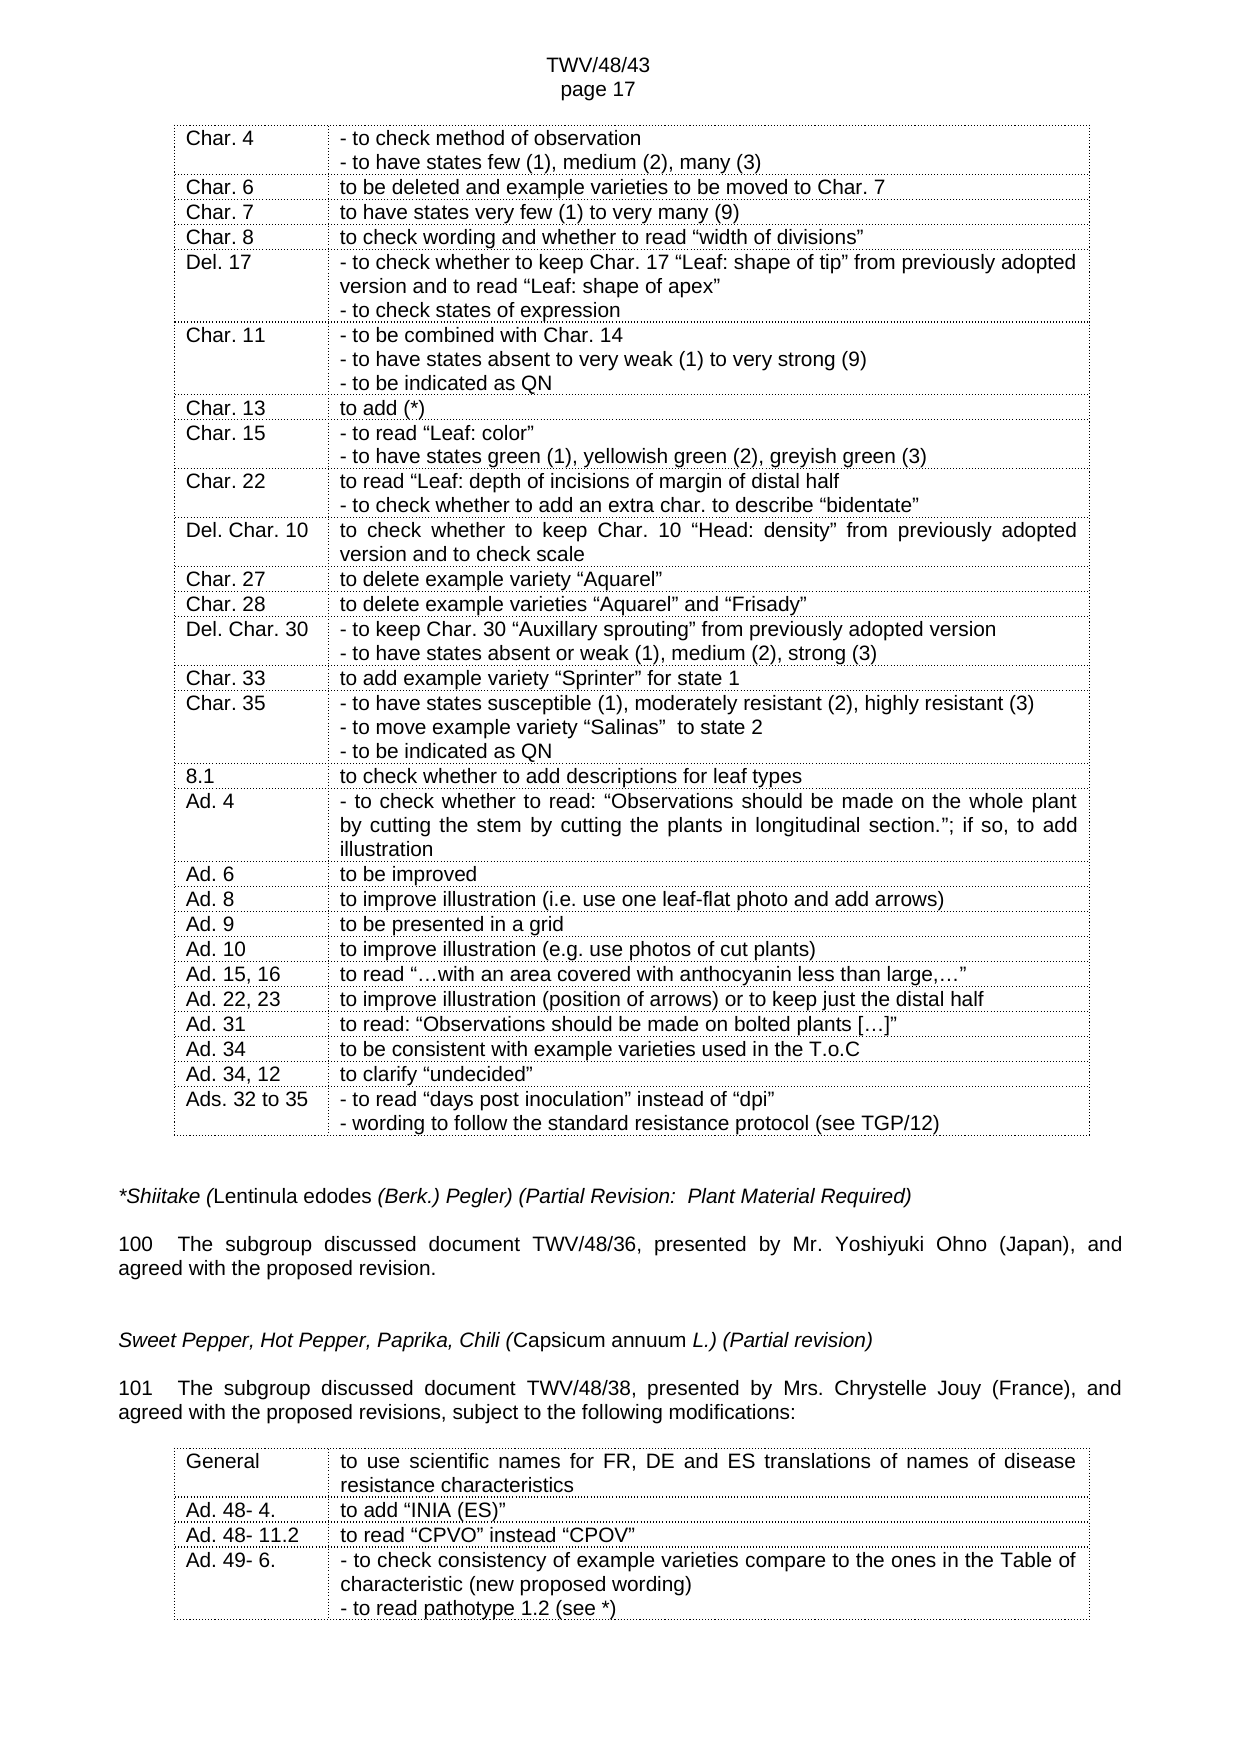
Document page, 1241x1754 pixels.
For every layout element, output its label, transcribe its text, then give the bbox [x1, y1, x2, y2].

table_cell Ad. 4 [174, 788, 328, 861]
table_cell to add example variety “Sprinter” for state 1 [328, 665, 1089, 690]
table_cell Char. 13 [174, 394, 328, 419]
table_cell - to keep Char. 30 “Auxillary sprouting” from previously adopted version - to have states absent or weak (1), medium (2), strong (3) [328, 616, 1089, 665]
table_cell to check whether to keep Char. 10 “Head: density” from previously adopted version and to check scale [328, 517, 1089, 566]
table_cell Ad. 34 [174, 1036, 328, 1061]
text The subgroup discussed document TWV/48/38, presented by Mrs. Chrystelle Jouy (France), and agreed with the proposed revisions, subject to the following modifications: [118, 1376, 1122, 1423]
table_cell Char. 11 [174, 321, 328, 394]
table_cell Del. Char. 30 [174, 616, 328, 665]
table_cell Char. 22 [174, 468, 328, 517]
table_cell to improve illustration (position of arrows) or to keep just the distal half [328, 986, 1089, 1011]
table_cell to read “…with an area covered with anthocyanin less than large,…” [328, 961, 1089, 986]
table_cell to be deleted and example varieties to be moved to Char. 7 [328, 174, 1089, 198]
table_cell - to be combined with Char. 14 - to have states absent to very weak (1) to very strong (9) - to be indicated as QN [328, 321, 1089, 394]
table_cell Del. 17 [174, 249, 328, 321]
table_cell - to read “days post inoculation” instead of “dpi” - wording to follow the standard resistance protocol (see TGP/12) [328, 1086, 1089, 1135]
table_cell Char. 28 [174, 591, 328, 616]
table_cell Char. 4 [174, 125, 328, 173]
table_cell Char. 35 [174, 690, 328, 763]
table_cell Ad. 22, 23 [174, 986, 328, 1011]
text *Shiitake (Lentinula edodes (Berk.) Pegler) (Partial Revision: Plant Material Required) [118, 1184, 1122, 1208]
table_cell to be consistent with example varieties used in the T.o.C [328, 1036, 1089, 1061]
table_cell to be improved [328, 861, 1089, 886]
table_cell Char. 7 [174, 199, 328, 223]
table_cell to add “INIA (ES)” [329, 1496, 1089, 1521]
table_cell Ad. 48- 4. [174, 1496, 329, 1521]
table_cell to add (*) [328, 394, 1089, 419]
table_cell Char. 15 [174, 419, 328, 468]
table_cell Ad. 34, 12 [174, 1061, 328, 1086]
table_cell - to have states susceptible (1), moderately resistant (2), highly resistant (3) - to move example variety “Salinas” to state 2 - to be indicated as QN [328, 690, 1089, 763]
table_cell - to read “Leaf: color” - to have states green (1), yellowish green (2), greyish green (3) [328, 419, 1089, 468]
table_cell Char. 8 [174, 224, 328, 248]
table_header General [174, 1448, 329, 1496]
table_cell - to check whether to read: “Observations should be made on the whole plant by cutting the stem by cutting the plants in longitudinal section.”; if so, to add illustration [328, 788, 1089, 861]
table_cell to be presented in a grid [328, 911, 1089, 936]
table_cell to check wording and whether to read “width of divisions” [328, 224, 1089, 248]
table_cell Ad. 6 [174, 861, 328, 886]
table_cell to clarify “undecided” [328, 1061, 1089, 1086]
table_cell Ad. 15, 16 [174, 961, 328, 986]
table_cell Ad. 10 [174, 936, 328, 961]
table_cell to improve illustration (e.g. use photos of cut plants) [328, 936, 1089, 961]
table_cell Char. 27 [174, 566, 328, 591]
table_cell to have states very few (1) to very many (9) [328, 199, 1089, 223]
text The subgroup discussed document TWV/48/36, presented by Mr. Yoshiyuki Ohno (Japan), and agreed with the proposed revision. [118, 1232, 1122, 1280]
table_cell - to check method of observation - to have states few (1), medium (2), many (3) [328, 125, 1089, 173]
table_cell to read “CPVO” instead “CPOV” [329, 1521, 1089, 1546]
table_cell - to check whether to keep Char. 17 “Leaf: shape of tip” from previously adopted version and to read “Leaf: shape of apex” - to check states of expression [328, 249, 1089, 321]
table_cell 8.1 [174, 763, 328, 788]
table_cell to delete example varieties “Aquarel” and “Frisady” [328, 591, 1089, 616]
table_cell Char. 6 [174, 174, 328, 198]
table_cell Ads. 32 to 35 [174, 1086, 328, 1135]
table_cell to read “Leaf: depth of incisions of margin of distal half - to check whether to add an extra char. to describe “bidentate” [328, 468, 1089, 517]
table_cell Ad. 48- 11.2 [174, 1521, 329, 1546]
table_cell Char. 33 [174, 665, 328, 690]
text Sweet Pepper, Hot Pepper, Paprika, Chili (Capsicum annuum L.) (Partial revision) [118, 1328, 1122, 1352]
table_cell to read: “Observations should be made on bolted plants […]” [328, 1011, 1089, 1036]
table_cell - to check consistency of example varieties compare to the ones in the Table of characteristic (new proposed wording) - to read pathotype 1.2 (see *) [329, 1546, 1089, 1619]
table_cell to check whether to add descriptions for leaf types [328, 763, 1089, 788]
table_cell Ad. 8 [174, 886, 328, 911]
table_cell Ad. 49- 6. [174, 1546, 329, 1619]
table_header to use scientific names for FR, DE and ES translations of names of disease resistance characteristics [329, 1448, 1089, 1496]
table_cell to delete example variety “Aquarel” [328, 566, 1089, 591]
table_cell Ad. 9 [174, 911, 328, 936]
table_cell Ad. 31 [174, 1011, 328, 1036]
table_cell to improve illustration (i.e. use one leaf-flat photo and add arrows) [328, 886, 1089, 911]
table_cell Del. Char. 10 [174, 517, 328, 566]
